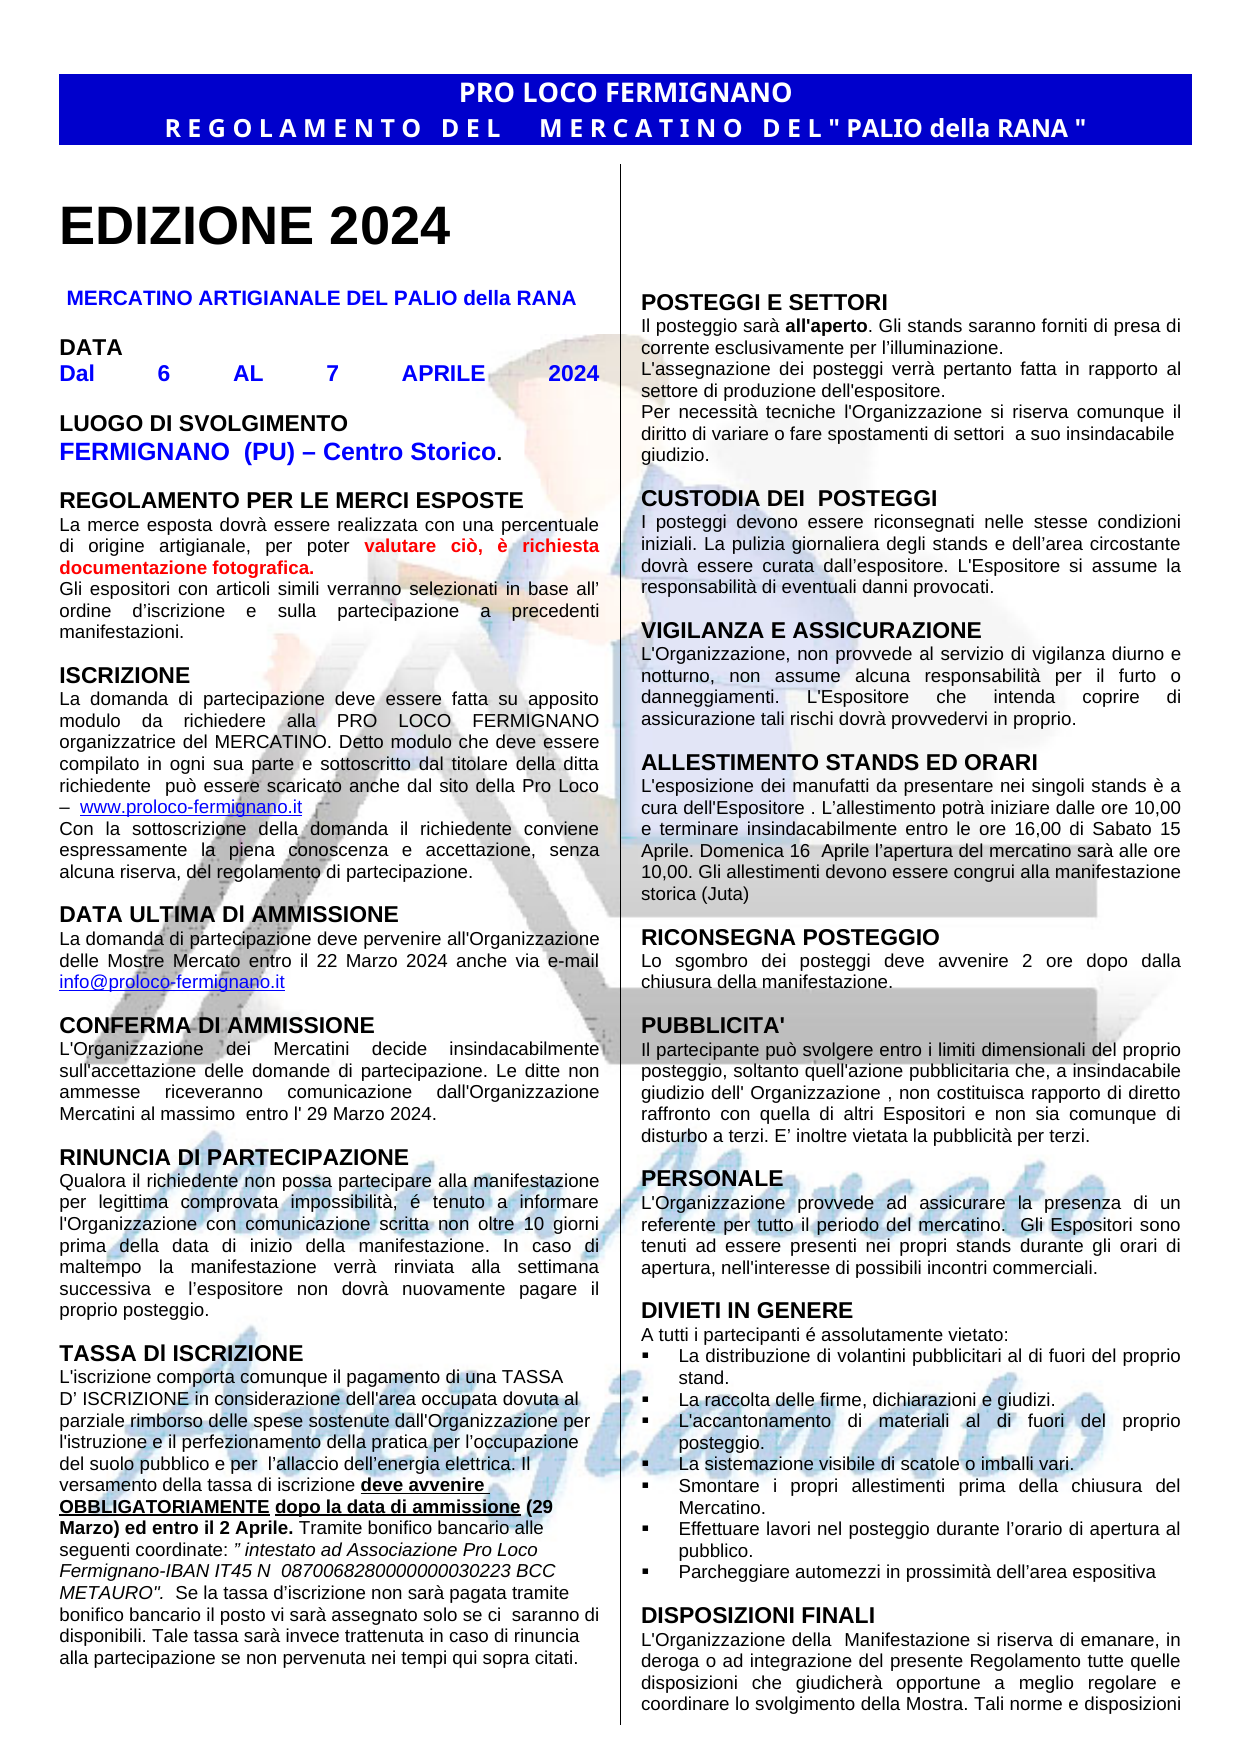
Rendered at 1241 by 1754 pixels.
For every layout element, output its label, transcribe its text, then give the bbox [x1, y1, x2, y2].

text LUOGO DI SVOLGIMENTO [59, 410, 599, 437]
table_header PRO LOCO FERMIGNANO R E G O L A M E N T O D E L M E R C A T I N O D E L " PALIO della RANA " [59, 74, 1192, 145]
text DATA [59, 334, 599, 360]
text I posteggi devono essere riconsegnati nelle stesse condizioni iniziali. La pulizia giornaliera degli stands e dell’area circostante dovrà essere curata dall’espositore. L'Espositore si assume la responsabilità di eventuali danni provocati. [641, 511, 1181, 598]
list La sistemazione visibile di scatole o imballi vari. [641, 1453, 1181, 1475]
text L'esposizione dei manufatti da presentare nei singoli stands è a cura dell'Espositore . L’allestimento potrà iniziare dalle ore 10,00 e terminare insindacabilmente entro le ore 16,00 di Sabato 15 Aprile. Domenica 16 Aprile l’apertura del mercatino sarà alle ore 10,00. Gli allestimenti devono essere congrui alla manifestazione storica (Juta) [641, 775, 1181, 904]
text D’ ISCRIZIONE in considerazione dell'area occupata dovuta al parziale rimborso delle spese sostenute dall'Organizzazione per l'istruzione e il perfezionamento della pratica per l’occupazione del suolo pubblico e per l’allaccio dell’energia elettrica. Il versamento della tassa di iscrizione deve avvenire OBBLIGATORIAMENTE dopo la data di ammissione (29 Marzo) ed entro il 2 Aprile. Tramite bonifico bancario alle seguenti coordinate: ” intestato ad Associazione Pro Loco Fermignano-IBAN IT45 N 0870068280000000030223 BCC METAURO". Se la tassa d’iscrizione non sarà pagata tramite bonifico bancario il posto vi sarà assegnato solo se ci saranno di disponibili. Tale tassa sarà invece trattenuta in caso di rinuncia alla partecipazione se non pervenuta nei tempi qui sopra citati. [59, 1388, 599, 1668]
list La raccolta delle firme, dichiarazioni e giudizi. [641, 1388, 1181, 1410]
text EDIZIONE 2024 [59, 194, 599, 256]
text L'Organizzazione provvede ad assicurare la presenza di un referente per tutto il periodo del mercatino. Gli Espositori sono tenuti ad essere presenti nei propri stands durante gli orari di apertura, nell'interesse di possibili incontri commerciali. [641, 1192, 1181, 1278]
picture [621, 334, 1206, 1566]
text ISCRIZIONE [59, 662, 599, 688]
text La domanda di partecipazione deve pervenire all'Organizzazione delle Mostre Mercato entro il 22 Marzo 2024 anche via e-mail info@proloco-fermignano.it [59, 928, 599, 992]
text MERCATINO ARTIGIANALE DEL PALIO della RANA [59, 286, 599, 310]
text DISPOSIZIONI FINALI [641, 1602, 1181, 1628]
text L'Organizzazione, non provvede al servizio di vigilanza diurno e notturno, non assume alcuna responsabilità per il furto o danneggiamenti. L'Espositore che intenda coprire di assicurazione tali rischi dovrà provvedervi in proprio. [641, 643, 1181, 729]
text L'iscrizione comporta comunque il pagamento di una TASSA [59, 1366, 599, 1388]
list L'accantonamento di materiali al di fuori del proprio posteggio. [641, 1410, 1181, 1453]
text RICONSEGNA POSTEGGIO [641, 923, 1181, 950]
list Smontare i propri allestimenti prima della chiusura del Mercatino. [641, 1475, 1181, 1518]
picture [59, 334, 620, 1566]
text DATA ULTIMA Dl AMMISSIONE [59, 901, 599, 928]
text L'assegnazione dei posteggi verrà pertanto fatta in rapporto al settore di produzione dell'espositore. [641, 358, 1181, 401]
text La merce esposta dovrà essere realizzata con una percentuale di origine artigianale, per poter valutare ciò, è richiesta documentazione fotografica. [59, 513, 599, 578]
text CUSTODIA DEI POSTEGGI [641, 485, 1181, 511]
text CONFERMA DI AMMISSIONE [59, 1012, 599, 1038]
text POSTEGGI E SETTORI [641, 288, 1181, 315]
text DIVIETI IN GENERE [641, 1297, 1181, 1323]
text PUBBLICITA' [641, 1012, 1181, 1038]
text ALLESTIMENTO STANDS ED ORARI [641, 748, 1181, 775]
text A tutti i partecipanti é assolutamente vietato: [641, 1323, 1181, 1345]
text PERSONALE [641, 1165, 1181, 1192]
list Effettuare lavori nel posteggio durante l’orario di apertura al pubblico. [641, 1518, 1181, 1561]
text FERMIGNANO (PU) – Centro Storico. [59, 437, 599, 465]
text Lo sgombro dei posteggi deve avvenire 2 ore dopo dalla chiusura della manifestazione. [641, 950, 1181, 993]
text La domanda di partecipazione deve essere fatta su apposito modulo da richiedere alla PRO LOCO FERMIGNANO organizzatrice del MERCATINO. Detto modulo che deve essere compilato in ogni sua parte e sottoscritto dal titolare della ditta richiedente può essere scaricato anche dal sito della Pro Loco – www.proloco-fermignano.it [59, 688, 599, 818]
text REGOLAMENTO PER LE MERCI ESPOSTE [59, 465, 599, 513]
text L'Organizzazione dei Mercatini decide insindacabilmente sull'accettazione delle domande di partecipazione. Le ditte non ammesse riceveranno comunicazione dall'Organizzazione Mercatini al massimo entro l' 29 Marzo 2024. [59, 1038, 599, 1124]
text RINUNCIA DI PARTECIPAZIONE [59, 1143, 599, 1170]
text Gli espositori con articoli simili verranno selezionati in base all’ ordine d’iscrizione e sulla partecipazione a precedenti manifestazioni. [59, 578, 599, 643]
text Il posteggio sarà all'aperto. Gli stands saranno forniti di presa di corrente esclusivamente per l’illuminazione. [641, 315, 1181, 358]
text Dal 6 AL 7 APRILE 2024 [59, 360, 599, 410]
list La distribuzione di volantini pubblicitari al di fuori del proprio stand. [641, 1345, 1181, 1388]
text Il partecipante può svolgere entro i limiti dimensionali del proprio posteggio, soltanto quell'azione pubblicitaria che, a insindacabile giudizio dell' Organizzazione , non costituisca rapporto di diretto raffronto con quella di altri Espositori e non sia comunque di disturbo a terzi. E’ inoltre vietata la pubblicità per terzi. [641, 1038, 1181, 1146]
text TASSA Dl ISCRIZIONE [59, 1340, 599, 1366]
text Qualora il richiedente non possa partecipare alla manifestazione per legittima comprovata impossibilità, é tenuto a informare l'Organizzazione con comunicazione scritta non oltre 10 giorni prima della data di inizio della manifestazione. In caso di maltempo la manifestazione verrà rinviata alla settimana successiva e l’espositore non dovrà nuovamente pagare il proprio posteggio. [59, 1170, 599, 1321]
text Per necessità tecniche l'Organizzazione si riserva comunque il diritto di variare o fare spostamenti di settori a suo insindacabile [641, 401, 1181, 444]
text Con la sottoscrizione della domanda il richiedente conviene espressamente la piena conoscenza e accettazione, senza alcuna riserva, del regolamento di partecipazione. [59, 818, 599, 882]
list Parcheggiare automezzi in prossimità dell’area espositiva [641, 1561, 1181, 1583]
text giudizio. [641, 444, 1181, 466]
text VIGILANZA E ASSICURAZIONE [641, 617, 1181, 643]
